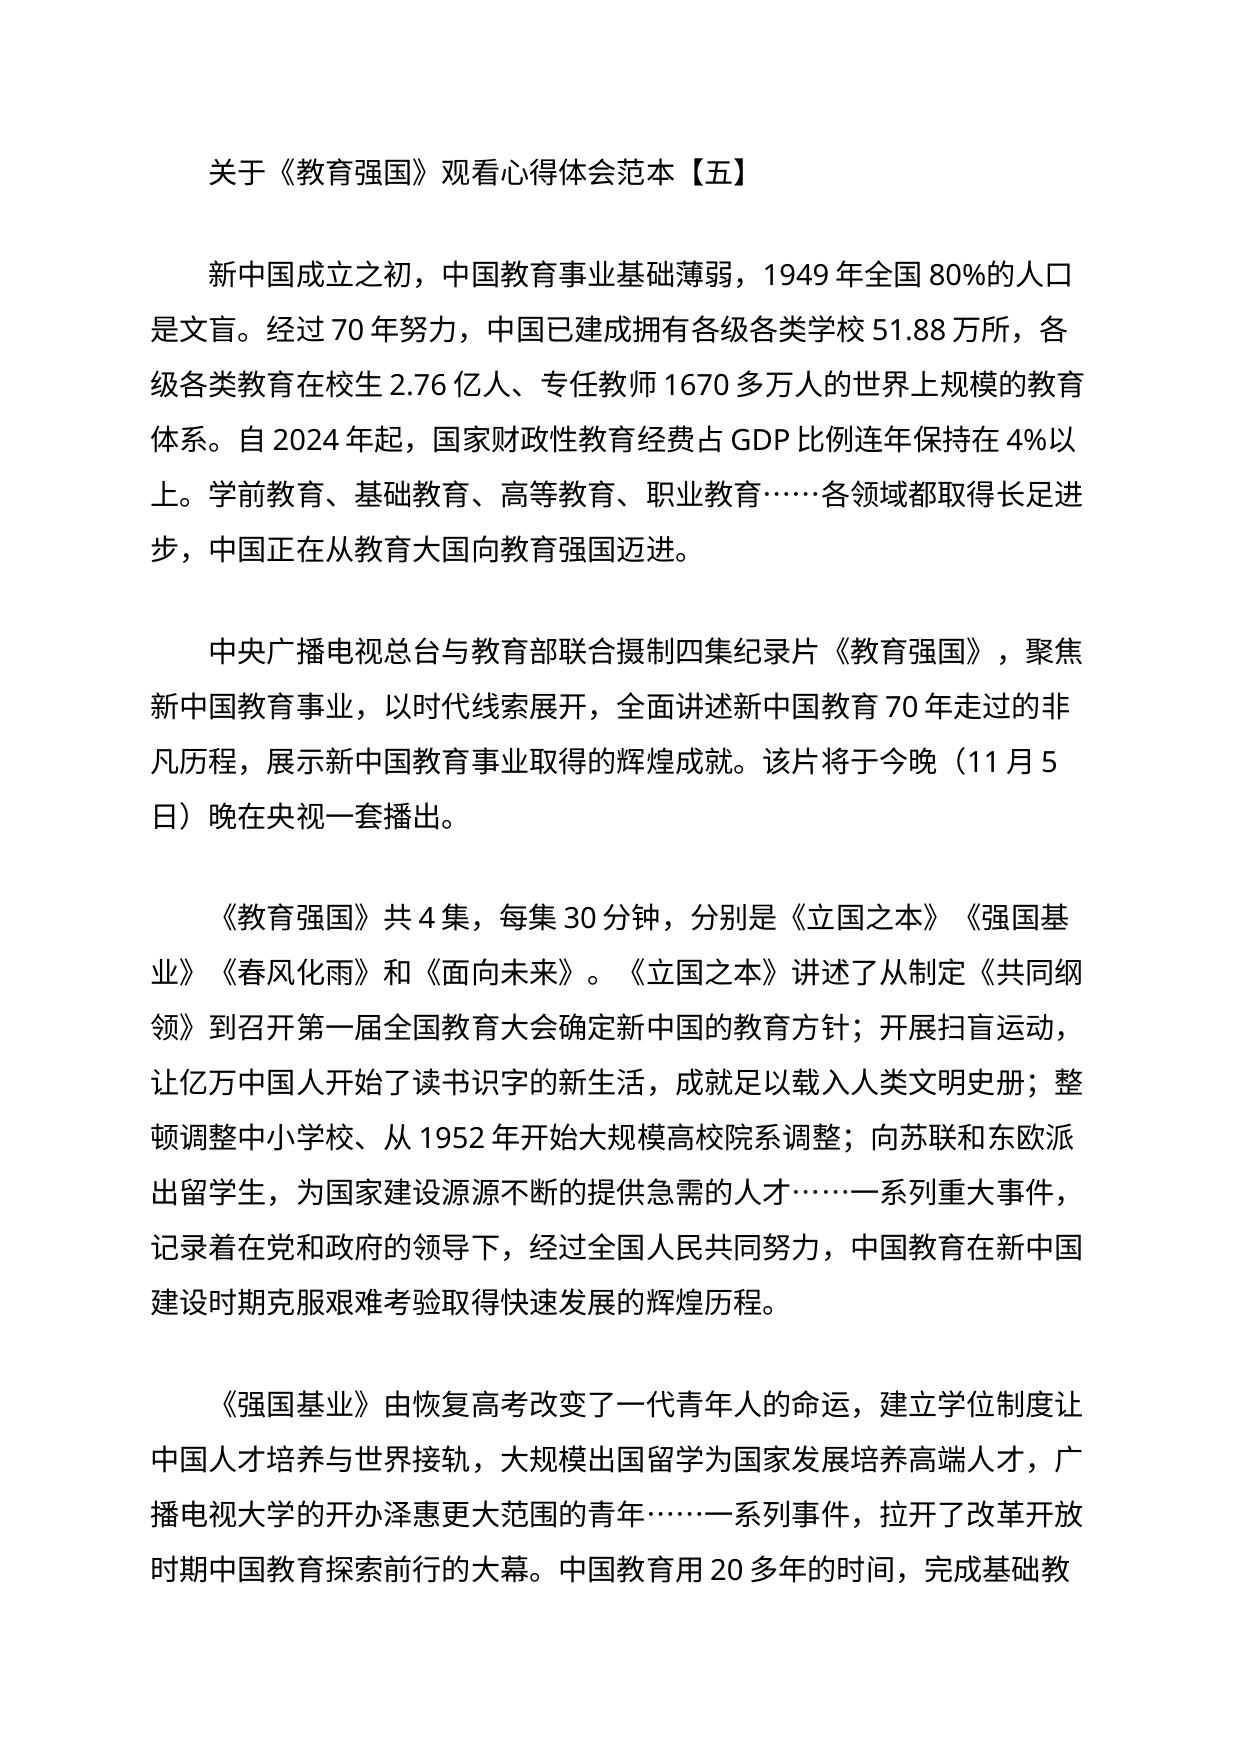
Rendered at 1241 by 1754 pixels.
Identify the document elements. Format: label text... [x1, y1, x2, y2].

text 中央广播电视总台与教育部联合摄制四集纪录片《教育强国》，聚焦新中国教育事业，以时代线索展开，全面讲述新中国教育70年走过的非凡历程，展示新中国教育事业取得的辉煌成就。该片将于今晚（11月5日）晚在央视一套播出。 [150, 628, 1090, 836]
text 新中国成立之初，中国教育事业基础薄弱，1949年全国80%的人口是文盲。经过70年努力，中国已建成拥有各级各类学校51.88万所，各级各类教育在校生2.76亿人、专任教师1670多万人的世界上规模的教育体系。自2024年起，国家财政性教育经费占GDP比例连年保持在4%以上。学前教育、基础教育、高等教育、职业教育……各领域都取得长足进步，中国正在从教育大国向教育强国迈进。 [150, 252, 1090, 569]
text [150, 1381, 1090, 1588]
text 关于《教育强国》观看心得体会范本【五】 [150, 150, 1090, 192]
text 《教育强国》共4集，每集30分钟，分别是《立国之本》《强国基业》《春风化雨》和《面向未来》。《立国之本》讲述了从制定《共同纲领》到召开第一届全国教育大会确定新中国的教育方针；开展扫盲运动，让亿万中国人开始了读书识字的新生活，成就足以载入人类文明史册；整顿调整中小学校、从1952年开始大规模高校院系调整；向苏联和东欧派出留学生，为国家建设源源不断的提供急需的人才……一系列重大事件，记录着在党和政府的领导下，经过全国人民共同努力，中国教育在新中国建设时期克服艰难考验取得快速发展的辉煌历程。 [150, 895, 1090, 1322]
